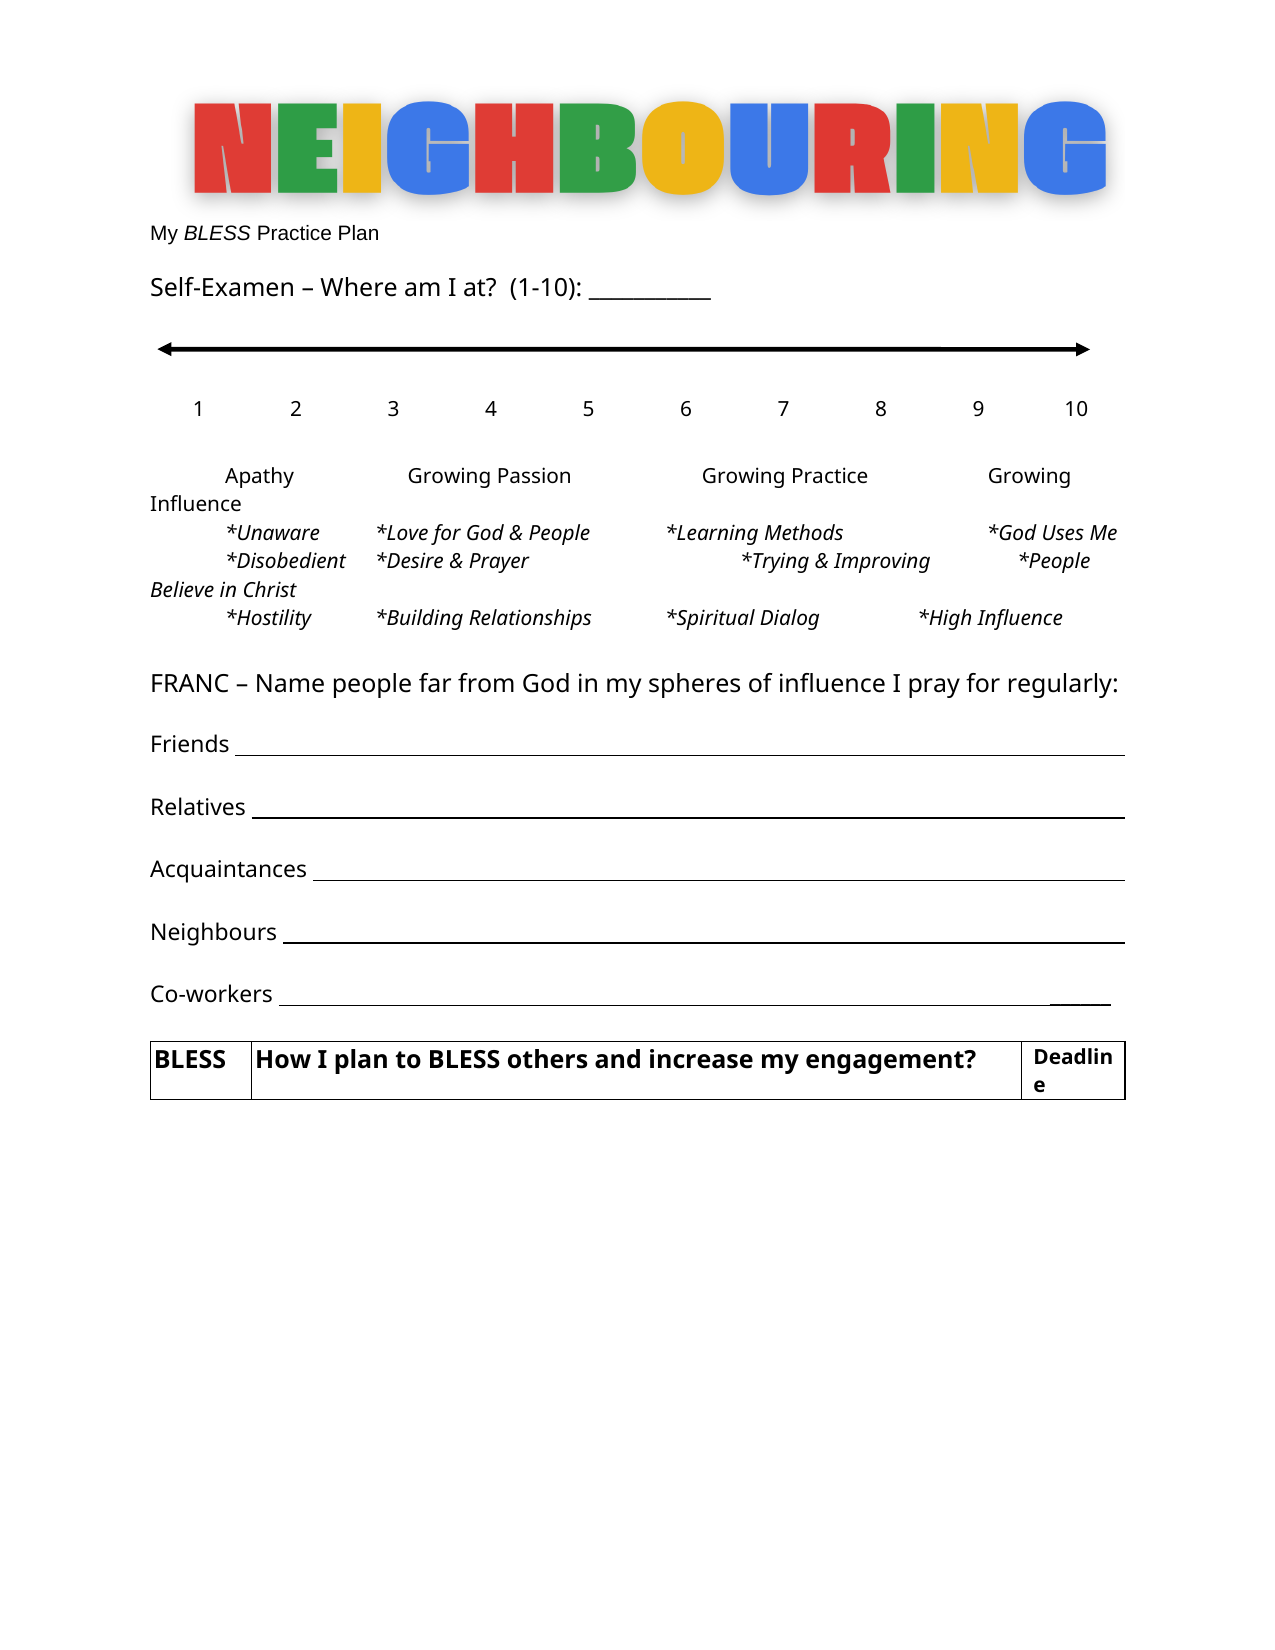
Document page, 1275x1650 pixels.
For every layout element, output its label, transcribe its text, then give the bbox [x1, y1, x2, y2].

text FRANC – Name people far from God in my spheres of influence I pray for regularly: [150, 666, 1125, 700]
table_header BLESS [151, 1042, 251, 1099]
table_header 6 [637, 395, 734, 427]
text Co-workers ______ [150, 978, 1125, 1009]
text *Unaware *Love for God & People *Learning Methods *God Uses Me [150, 518, 1125, 546]
text Apathy Growing Passion Growing Practice Growing Influence [150, 461, 1125, 518]
table_header 7 [735, 395, 832, 427]
table_header Deadline [1022, 1042, 1124, 1099]
text My BLESS Practice Plan [150, 221, 1125, 245]
table_header 10 [1027, 395, 1125, 427]
table_header 1 [150, 395, 247, 427]
text Neighbours [150, 916, 1125, 947]
table_header How I plan to BLESS others and increase my engagement? [252, 1042, 1021, 1099]
table_header 8 [832, 395, 929, 427]
text *Hostility *Building Relationships *Spiritual Dialog *High Influence [150, 603, 1125, 632]
table_header 9 [930, 395, 1027, 427]
text Friends [150, 728, 1125, 759]
table_header 4 [442, 395, 539, 427]
text *Disobedient *Desire & Prayer *Trying & Improving *People Believe in Christ [150, 546, 1125, 603]
text Acquaintances [150, 853, 1125, 884]
table_header 2 [247, 395, 344, 427]
table_header 5 [539, 395, 637, 427]
table_header 3 [345, 395, 442, 427]
text Self-Examen – Where am I at? (1-10): ___________ [150, 270, 1125, 304]
text Relatives [150, 791, 1125, 822]
picture [150, 73, 1125, 221]
